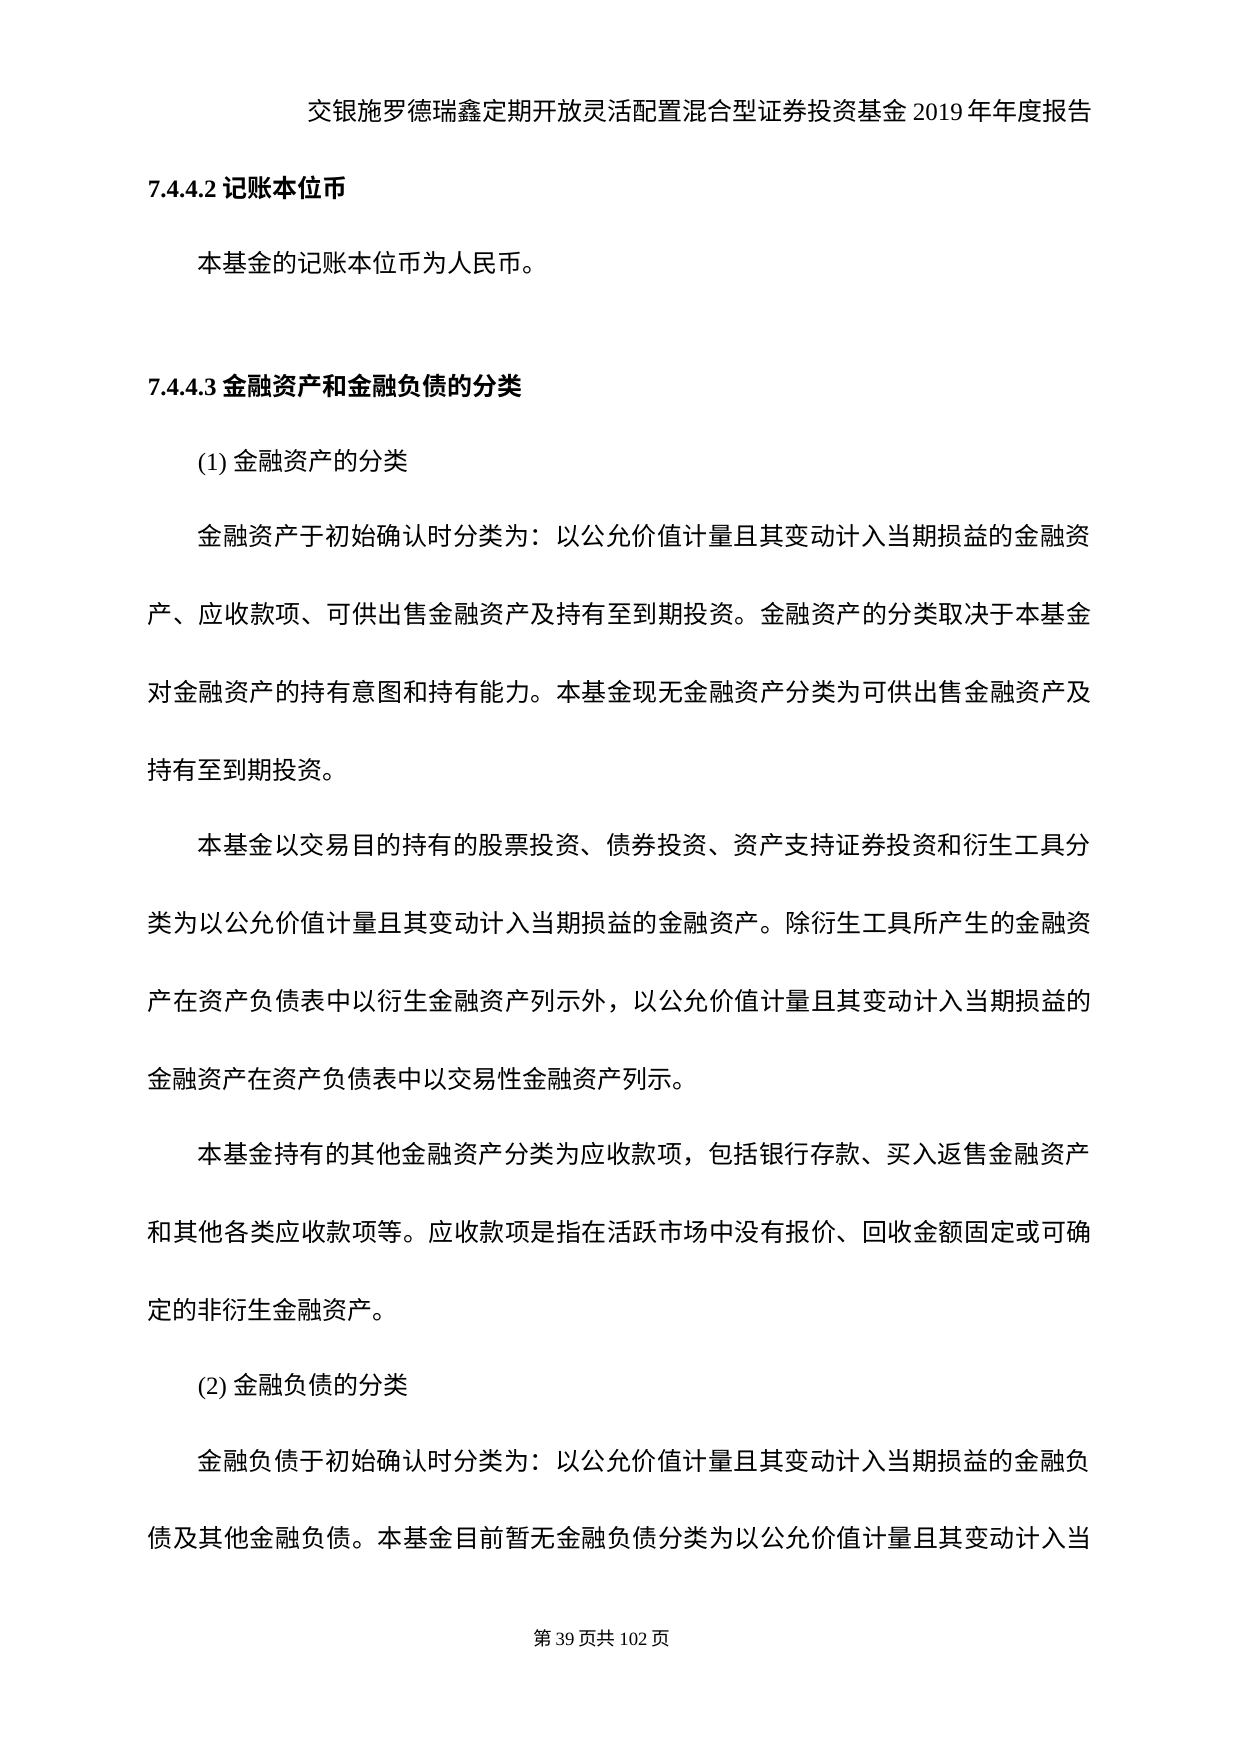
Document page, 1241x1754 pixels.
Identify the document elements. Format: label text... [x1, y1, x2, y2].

text 本基金持有的其他金融资产分类为应收款项，包括银行存款、买入返售金融资产和其他各类应收款项等。应收款项是指在活跃市场中没有报价、回收金额固定或可确定的非衍生金融资产。 [148, 1120, 1092, 1341]
text 金融资产于初始确认时分类为：以公允价值计量且其变动计入当期损益的金融资产、应收款项、可供出售金融资产及持有至到期投资。金融资产的分类取决于本基金对金融资产的持有意图和持有能力。本基金现无金融资产分类为可供出售金融资产及持有至到期投资。 [148, 502, 1092, 801]
text 本基金以交易目的持有的股票投资、债券投资、资产支持证券投资和衍生工具分类为以公允价值计量且其变动计入当期损益的金融资产。除衍生工具所产生的金融资产在资产负债表中以衍生金融资产列示外，以公允价值计量且其变动计入当期损益的金融资产在资产负债表中以交易性金融资产列示。 [148, 811, 1092, 1110]
text (2) 金融负债的分类 [148, 1351, 1092, 1416]
text 本基金的记账本位币为人民币。 [148, 229, 1092, 294]
text (1) 金融资产的分类 [148, 427, 1092, 492]
subtitle 7.4.4.3 金融资产和金融负债的分类 [148, 352, 1092, 417]
subtitle 7.4.4.2 记账本位币 [148, 154, 1092, 219]
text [148, 1427, 1092, 1569]
